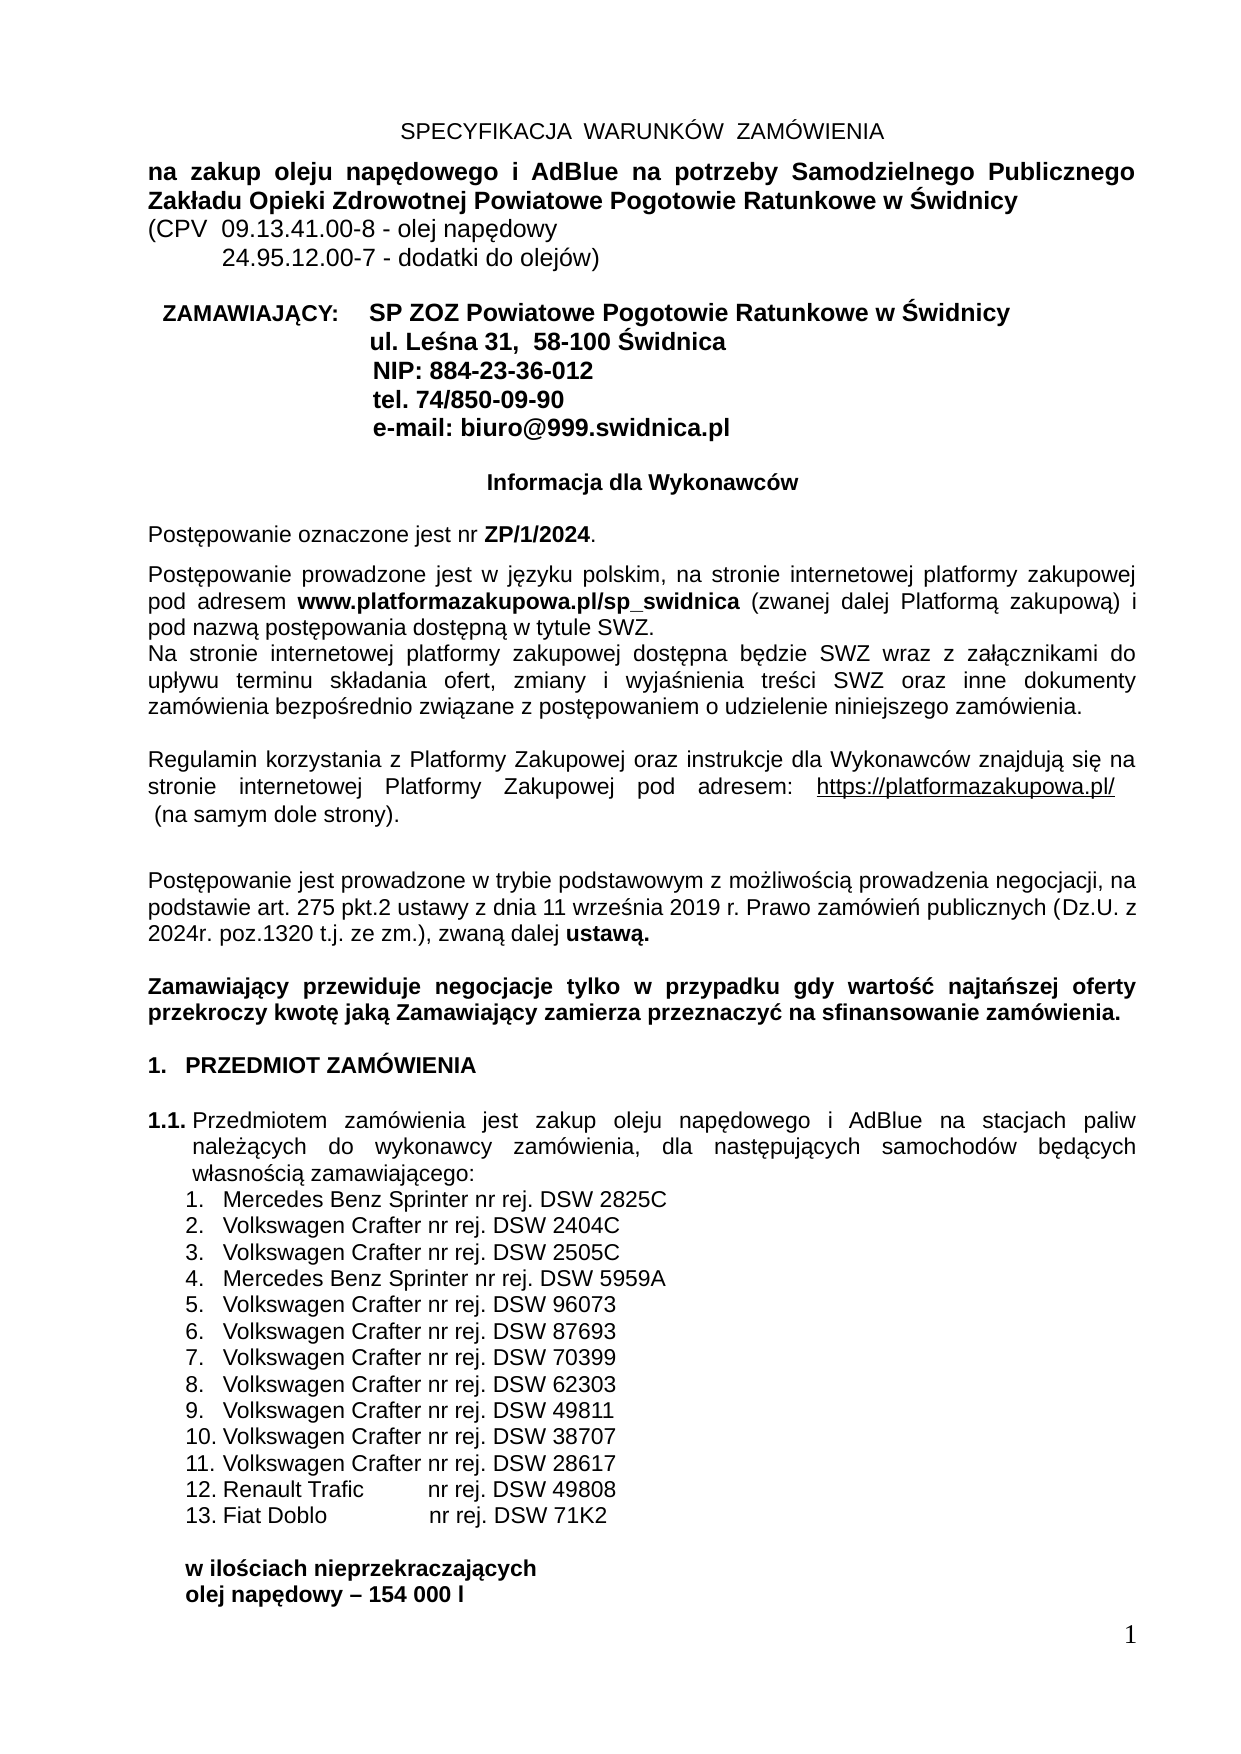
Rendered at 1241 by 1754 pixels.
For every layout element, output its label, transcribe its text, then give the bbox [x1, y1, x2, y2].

text 24.95.12.00-7 - dodatki do olejów) [222, 243, 1137, 272]
list Volkswagen Crafter nr rej. DSW 96073 [185, 1291, 1137, 1318]
text Postępowanie jest prowadzone w trybie podstawowym z możliwością prowadzenia negocjacji, na podstawie art. 275 pkt.2 ustawy z dnia 11 września 2019 r. Prawo zamówień publicznych (Dz.U. z 2024r. poz.1320 t.j. ze zm.), zwaną dalej ustawą. [148, 867, 1137, 946]
list Renault Trafic nr rej. DSW 49808 [185, 1476, 1137, 1502]
text olej napędowy – 154 000 l [185, 1581, 1137, 1608]
text Zamawiający przewiduje negocjacje tylko w przypadku gdy wartość najtańszej oferty przekroczy kwotę jaką Zamawiający zamierza przeznaczyć na sfinansowanie zamówienia. [148, 973, 1137, 1026]
text Postępowanie oznaczone jest nr ZP/1/2024. [148, 521, 1137, 547]
list Volkswagen Crafter nr rej. DSW 49811 [185, 1397, 1137, 1423]
list Volkswagen Crafter nr rej. DSW 38707 [185, 1423, 1137, 1449]
text tel. 74/850-09-90 [373, 384, 1137, 413]
list Volkswagen Crafter nr rej. DSW 2404C [185, 1212, 1137, 1239]
list Volkswagen Crafter nr rej. DSW 28617 [185, 1449, 1137, 1476]
text Regulamin korzystania z Platformy Zakupowej oraz instrukcje dla Wykonawców znajdują się na stronie internetowej Platformy Zakupowej pod adresem: https://platformazakupowa.pl/ (na samym dole strony). [148, 746, 1137, 827]
list Volkswagen Crafter nr rej. DSW 70399 [185, 1344, 1137, 1371]
text NIP: 884-23-36-012 [373, 356, 1137, 384]
text e-mail: biuro@999.swidnica.pl [373, 413, 1137, 442]
text Na stronie internetowej platformy zakupowej dostępna będzie SWZ wraz z załącznikami do upływu terminu składania ofert, zmiany i wyjaśnienia treści SWZ oraz inne dokumenty zamówienia bezpośrednio związane z postępowaniem o udzielenie niniejszego zamówienia. [148, 640, 1137, 719]
list Przedmiotem zamówienia jest zakup oleju napędowego i AdBlue na stacjach paliw należących do wykonawcy zamówienia, dla następujących samochodów będących własnością zamawiającego: [148, 1107, 1137, 1186]
list Volkswagen Crafter nr rej. DSW 87693 [185, 1318, 1137, 1344]
text SPECYFIKACJA WARUNKÓW ZAMÓWIENIA [148, 118, 1137, 144]
text ZAMAWIAJĄCY: SP ZOZ Powiatowe Pogotowie Ratunkowe w Świdnicy [162, 298, 1137, 327]
list Mercedes Benz Sprinter nr rej. DSW 5959A [185, 1265, 1137, 1291]
text ul. Leśna 31, 58-100 Świdnica [369, 327, 1137, 356]
list Volkswagen Crafter nr rej. DSW 62303 [185, 1371, 1137, 1397]
list Volkswagen Crafter nr rej. DSW 2505C [185, 1239, 1137, 1265]
list Fiat Doblo nr rej. DSW 71K2 [185, 1502, 1137, 1529]
list Mercedes Benz Sprinter nr rej. DSW 2825C [185, 1186, 1137, 1212]
list PRZEDMIOT ZAMÓWIENIA [148, 1052, 1137, 1078]
text Postępowanie prowadzone jest w języku polskim, na stronie internetowej platformy zakupowej pod adresem www.platformazakupowa.pl/sp_swidnica (zwanej dalej Platformą zakupową) i pod nazwą postępowania dostępną w tytule SWZ. [148, 561, 1137, 640]
text na zakup oleju napędowego i AdBlue na potrzeby Samodzielnego Publicznego Zakładu Opieki Zdrowotnej Powiatowe Pogotowie Ratunkowe w Świdnicy [148, 157, 1137, 214]
text Informacja dla Wykonawców [148, 468, 1137, 495]
text w ilościach nieprzekraczających [185, 1555, 1137, 1581]
text (CPV 09.13.41.00-8 - olej napędowy [148, 214, 1137, 243]
